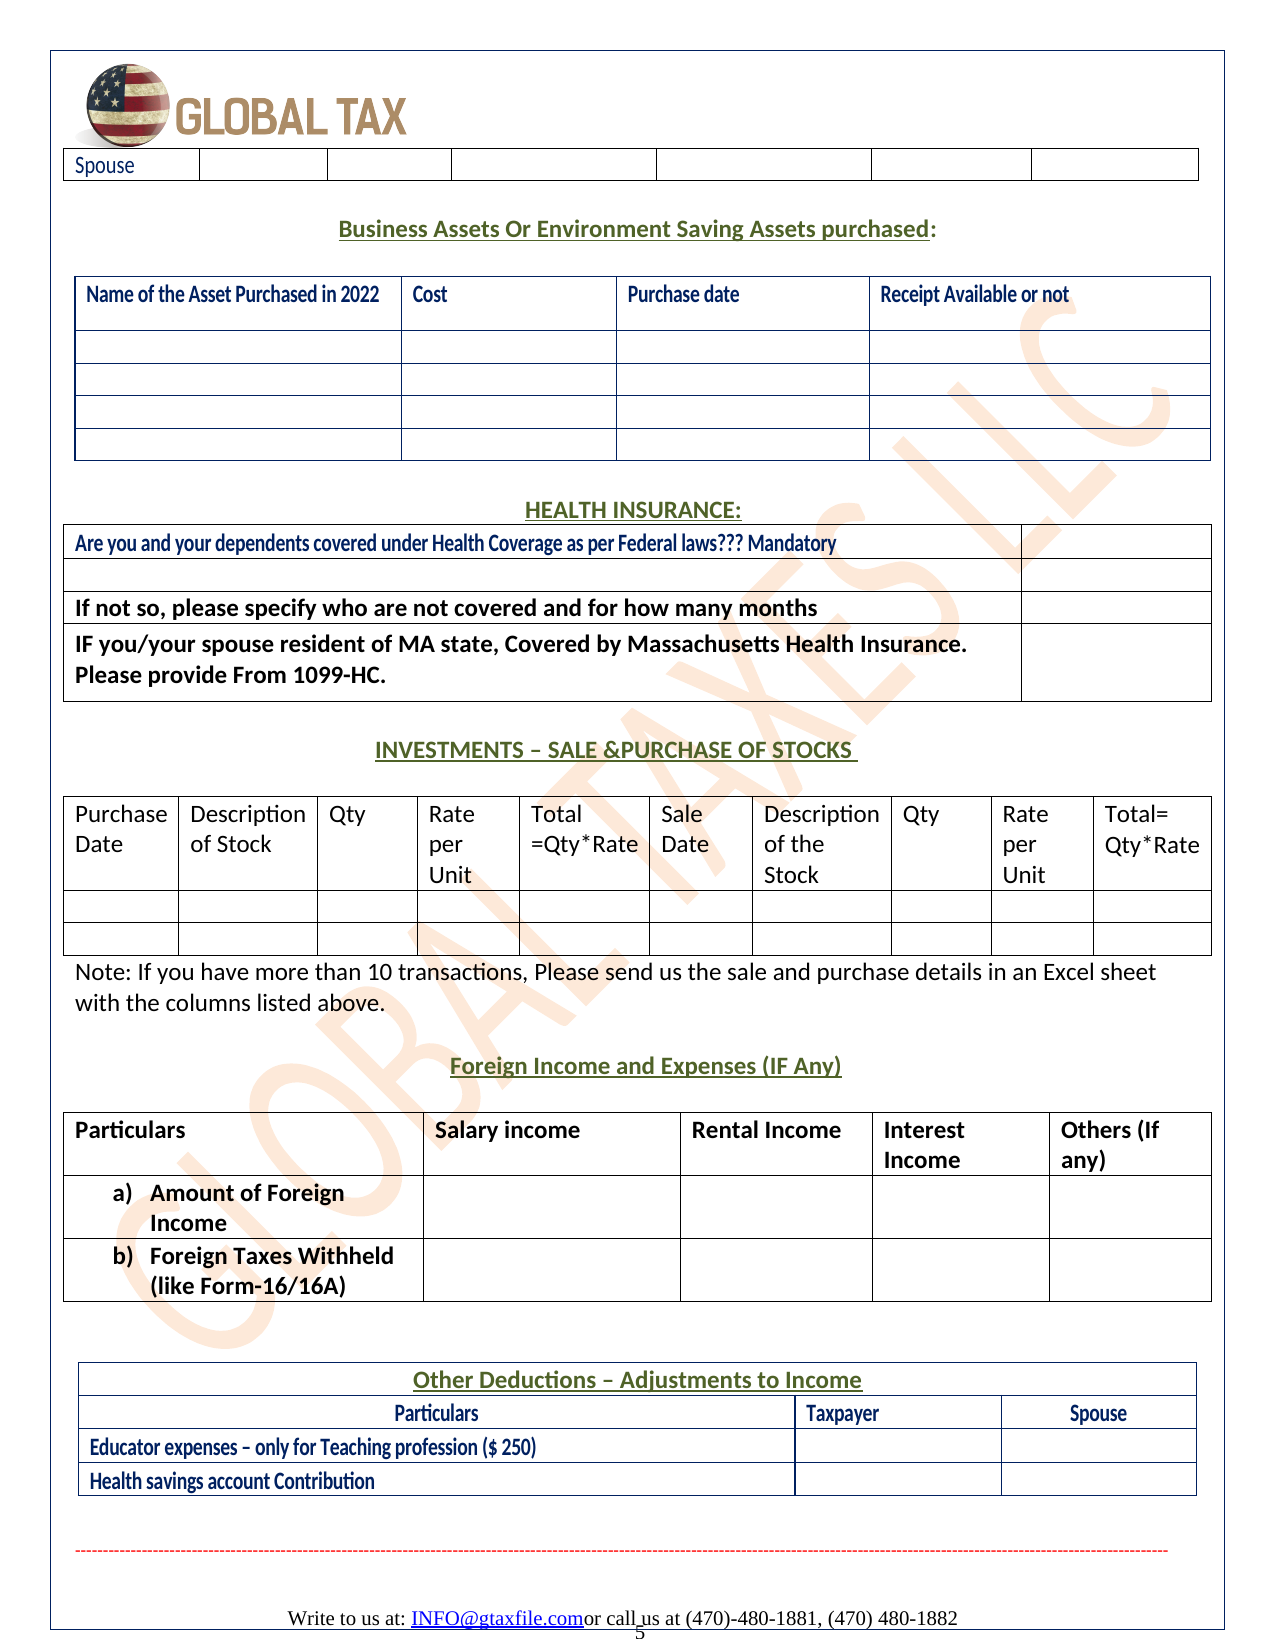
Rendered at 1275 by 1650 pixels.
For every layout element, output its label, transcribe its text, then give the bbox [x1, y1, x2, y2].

table_header Total =Qty*Rate [520, 797, 649, 889]
table_cell [617, 331, 869, 363]
text Foreign Income and Expenses (IF Any) [375, 1050, 1200, 1081]
table_cell Educator expenses – only for Teaching profession ($ 250) [79, 1429, 794, 1462]
text INVESTMENTS – SALE &PURCHASE OF STOCKS [300, 734, 1200, 764]
table_cell [1050, 1176, 1211, 1238]
table_header Purchase date [617, 277, 869, 330]
table_cell [870, 396, 1210, 428]
table_cell Taxpayer [796, 1396, 1001, 1428]
table_header Other Deductions – Adjustments to Income [79, 1363, 1196, 1394]
table_cell [617, 396, 869, 428]
table_cell [318, 891, 417, 922]
table_cell [64, 891, 178, 922]
table_cell [402, 331, 616, 363]
table_cell [424, 1239, 680, 1301]
table_cell [617, 429, 869, 460]
table_cell [318, 923, 417, 954]
picture [75, 63, 407, 148]
table_cell Spouse [64, 149, 199, 180]
table_cell [418, 891, 519, 922]
table_cell Spouse [1002, 1396, 1196, 1428]
table_cell [402, 429, 616, 460]
table_cell [328, 149, 451, 180]
table_cell [796, 1429, 1001, 1462]
table_cell [1022, 592, 1211, 623]
table_cell [424, 1176, 680, 1238]
table_cell [452, 149, 656, 180]
table_cell [76, 364, 401, 395]
table_cell [870, 331, 1210, 363]
table_cell [873, 1176, 1049, 1238]
table_cell [418, 923, 519, 954]
table_cell [64, 923, 178, 954]
table_cell [200, 149, 327, 180]
table_header Description of Stock [179, 797, 317, 889]
table_cell [657, 149, 871, 180]
table_header Description of the Stock [753, 797, 891, 889]
table_cell [892, 923, 991, 954]
table_header Rental Income [681, 1113, 872, 1175]
table_header Qty [892, 797, 991, 889]
table_cell [1032, 149, 1198, 180]
table_cell Health savings account Contribution [79, 1463, 794, 1495]
table_cell [753, 923, 891, 954]
table_cell [76, 429, 401, 460]
table_cell [1002, 1463, 1196, 1495]
table_cell [179, 923, 317, 954]
table_header Cost [402, 277, 616, 330]
table_cell Particulars [79, 1396, 794, 1428]
table_cell [76, 331, 401, 363]
table_header Rate per Unit [992, 797, 1093, 889]
table_cell [1094, 891, 1211, 922]
text Business Assets Or Environment Saving Assets purchased: [75, 213, 1200, 244]
table_cell [873, 1239, 1049, 1301]
table_header Others (If any) [1050, 1113, 1211, 1175]
table_cell [992, 891, 1093, 922]
table_header [1022, 525, 1211, 558]
table_cell [753, 891, 891, 922]
table_cell [872, 149, 1031, 180]
table_cell [992, 923, 1093, 954]
table_cell [520, 923, 649, 954]
table_cell [76, 396, 401, 428]
table_cell [1050, 1239, 1211, 1301]
table_header Are you and your dependents covered under Health Coverage as per Federal laws??? Mandatory [64, 525, 1021, 558]
table_cell [1094, 923, 1211, 954]
table_cell [1002, 1429, 1196, 1462]
table_cell [1022, 624, 1211, 701]
table_cell [520, 891, 649, 922]
table_header Rate per Unit [418, 797, 519, 889]
table_cell If not so, please specify who are not covered and for how many months [64, 592, 1021, 623]
table_header Sale Date [650, 797, 752, 889]
table_header Name of the Asset Purchased in 2022 [76, 277, 401, 330]
table_cell Amount of Foreign Income [64, 1176, 423, 1238]
text HEALTH INSURANCE: [450, 494, 1200, 524]
table_cell [617, 364, 869, 395]
table_header Qty [318, 797, 417, 889]
table_cell [870, 364, 1210, 395]
table_cell Foreign Taxes Withheld (like Form-16/16A) [64, 1239, 423, 1301]
table_cell [1022, 559, 1211, 591]
text Note: If you have more than 10 transactions, Please send us the sale and purchase details in an Excel sheet with the columns listed above. [75, 957, 1200, 1018]
table_cell [179, 891, 317, 922]
table_cell [892, 891, 991, 922]
table_cell [796, 1463, 1001, 1495]
table_header Particulars [64, 1113, 423, 1175]
table_header Salary income [424, 1113, 680, 1175]
table_cell [870, 429, 1210, 460]
table_cell [402, 364, 616, 395]
table_cell [650, 891, 752, 922]
table_cell IF you/your spouse resident of MA state, Covered by Massachusetts Health Insurance. Please provide From 1099-HC. [64, 624, 1021, 701]
table_header Total= Qty*Rate [1094, 797, 1211, 889]
table_cell [681, 1239, 872, 1301]
table_cell [64, 559, 1021, 591]
table_header Interest Income [873, 1113, 1049, 1175]
table_cell [402, 396, 616, 428]
table_header Purchase Date [64, 797, 178, 889]
table_cell [681, 1176, 872, 1238]
table_header Receipt Available or not [870, 277, 1210, 330]
table_cell [650, 923, 752, 954]
